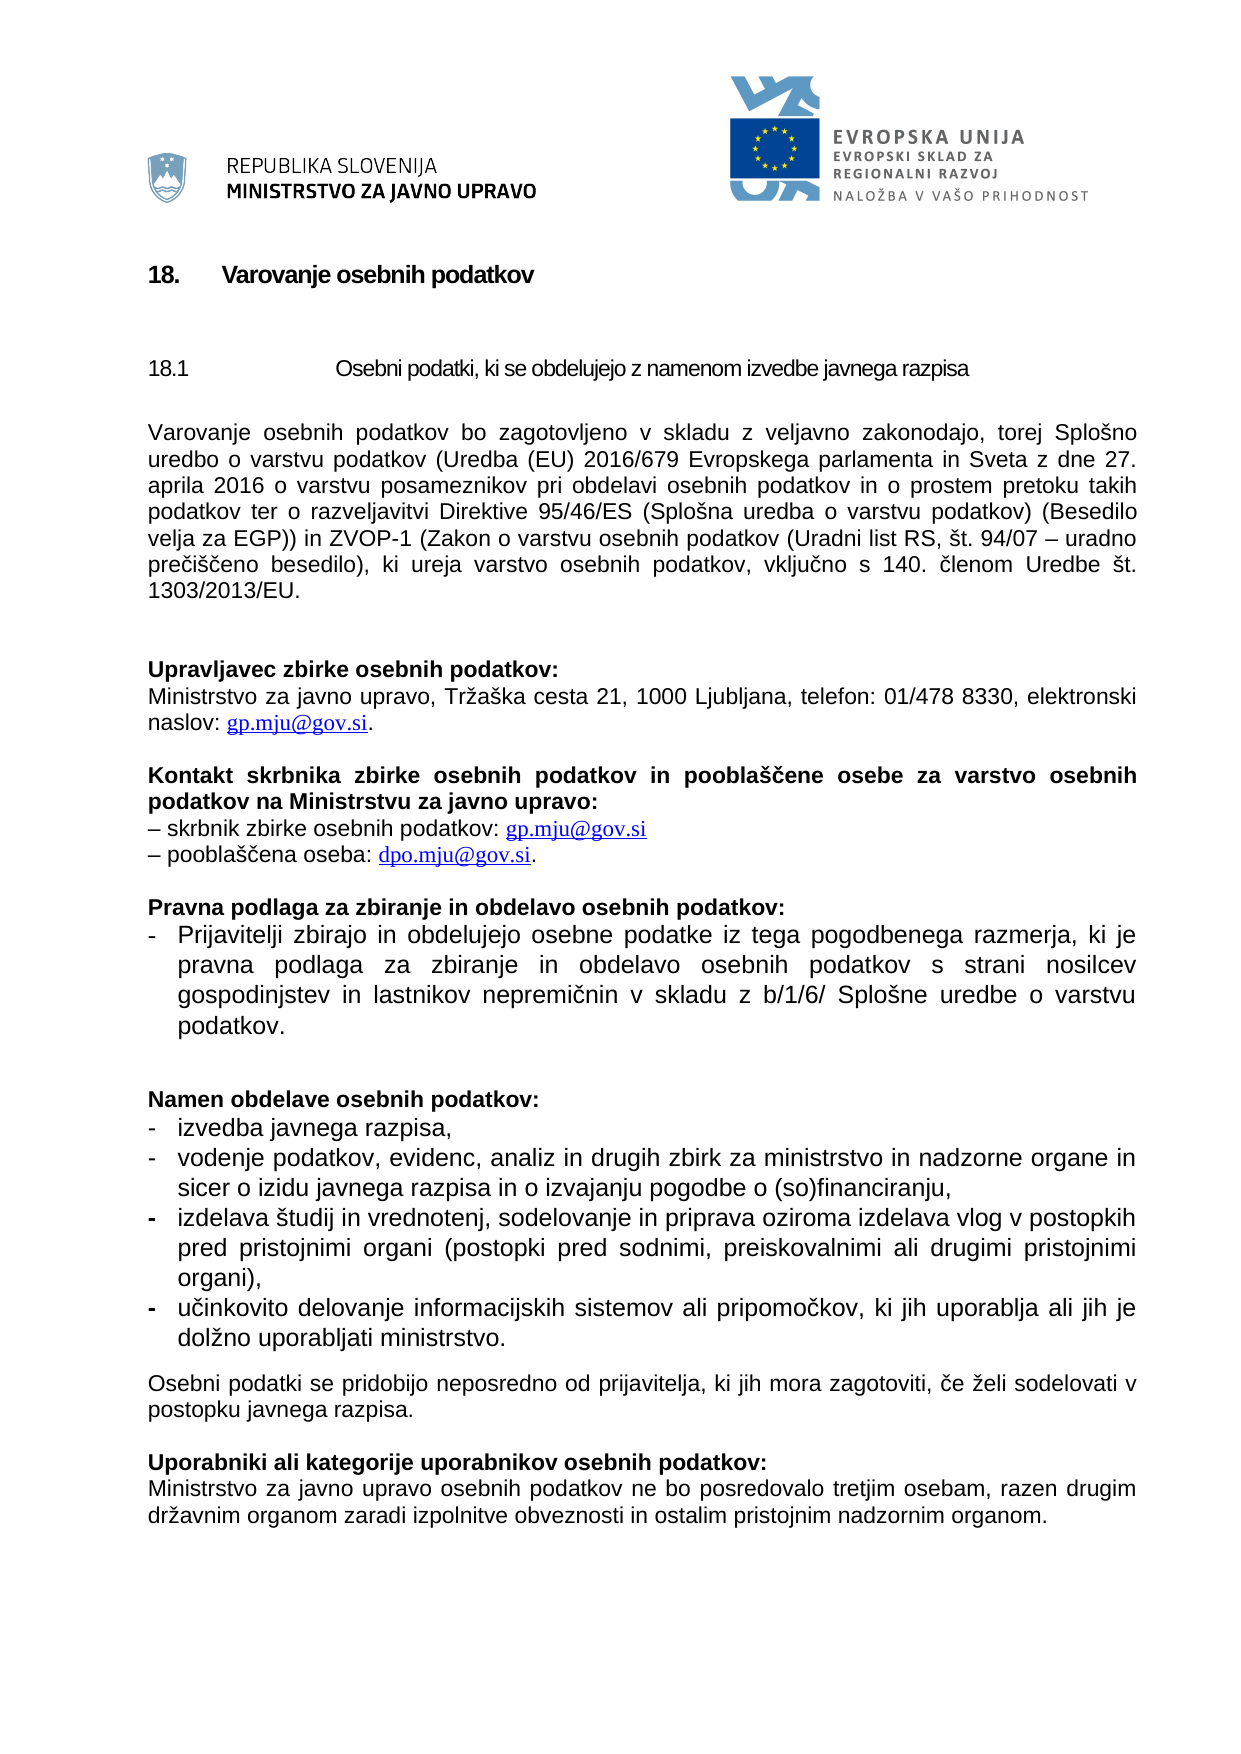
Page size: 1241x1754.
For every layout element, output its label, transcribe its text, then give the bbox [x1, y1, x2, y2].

text Pravna podlaga za zbiranje in obdelavo osebnih podatkov: [148, 894, 1138, 920]
list vodenje podatkov, evidenc, analiz in drugih zbirk za ministrstvo in nadzorne organe in sicer o izidu javnega razpisa in o izvajanju pogodbe o (so)financiranju, [148, 1143, 1138, 1201]
title Varovanje osebnih podatkov [148, 262, 1138, 289]
text Namen obdelave osebnih podatkov: [148, 1086, 1138, 1112]
picture [727, 73, 1090, 205]
list učinkovito delovanje informacijskih sistemov ali pripomočkov, ki jih uporablja ali jih je dolžno uporabljati ministrstvo. [148, 1293, 1138, 1352]
text Osebni podatki se pridobijo neposredno od prijavitelja, ki jih mora zagotoviti, če želi sodelovati v postopku javnega razpisa. [148, 1370, 1138, 1423]
text Uporabniki ali kategorije uporabnikov osebnih podatkov: [148, 1449, 1138, 1475]
text Upravljavec zbirke osebnih podatkov: [148, 656, 1138, 683]
text – pooblaščena oseba: dpo.mju@gov.si. [148, 841, 1138, 867]
text Ministrstvo za javno upravo, Tržaška cesta 21, 1000 Ljubljana, telefon: 01/478 8330, elektronski naslov: gp.mju@gov.si. [148, 683, 1138, 736]
title Osebni podatki, ki se obdelujejo z namenom izvedbe javnega razpisa [148, 355, 1138, 382]
list izvedba javnega razpisa, [148, 1112, 1138, 1141]
picture [147, 153, 537, 205]
text – skrbnik zbirke osebnih podatkov: gp.mju@gov.si [148, 814, 1138, 841]
text Ministrstvo za javno upravo osebnih podatkov ne bo posredovalo tretjim osebam, razen drugim državnim organom zaradi izpolnitve obveznosti in ostalim pristojnim nadzornim organom. [148, 1475, 1138, 1528]
list izdelava študij in vrednotenj, sodelovanje in priprava oziroma izdelava vlog v postopkih pred pristojnimi organi (postopki pred sodnimi, preiskovalnimi ali drugimi pristojnimi organi), [148, 1203, 1138, 1292]
text Kontakt skrbnika zbirke osebnih podatkov in pooblaščene osebe za varstvo osebnih podatkov na Ministrstvu za javno upravo: [148, 762, 1138, 814]
list Prijavitelji zbirajo in obdelujejo osebne podatke iz tega pogodbenega razmerja, ki je pravna podlaga za zbiranje in obdelavo osebnih podatkov s strani nosilcev gospodinjstev in lastnikov nepremičnin v skladu z b/1/6/ Splošne uredbe o varstvu podatkov. [148, 920, 1138, 1039]
text Varovanje osebnih podatkov bo zagotovljeno v skladu z veljavno zakonodajo, torej Splošno uredbo o varstvu podatkov (Uredba (EU) 2016/679 Evropskega parlamenta in Sveta z dne 27. aprila 2016 o varstvu posameznikov pri obdelavi osebnih podatkov in o prostem pretoku takih podatkov ter o razveljavitvi Direktive 95/46/ES (Splošna uredba o varstvu podatkov) (Besedilo velja za EGP)) in ZVOP-1 (Zakon o varstvu osebnih podatkov (Uradni list RS, št. 94/07 – uradno prečiščeno besedilo), ki ureja varstvo osebnih podatkov, vključno s 140. členom Uredbe št. 1303/2013/EU. [148, 419, 1138, 604]
